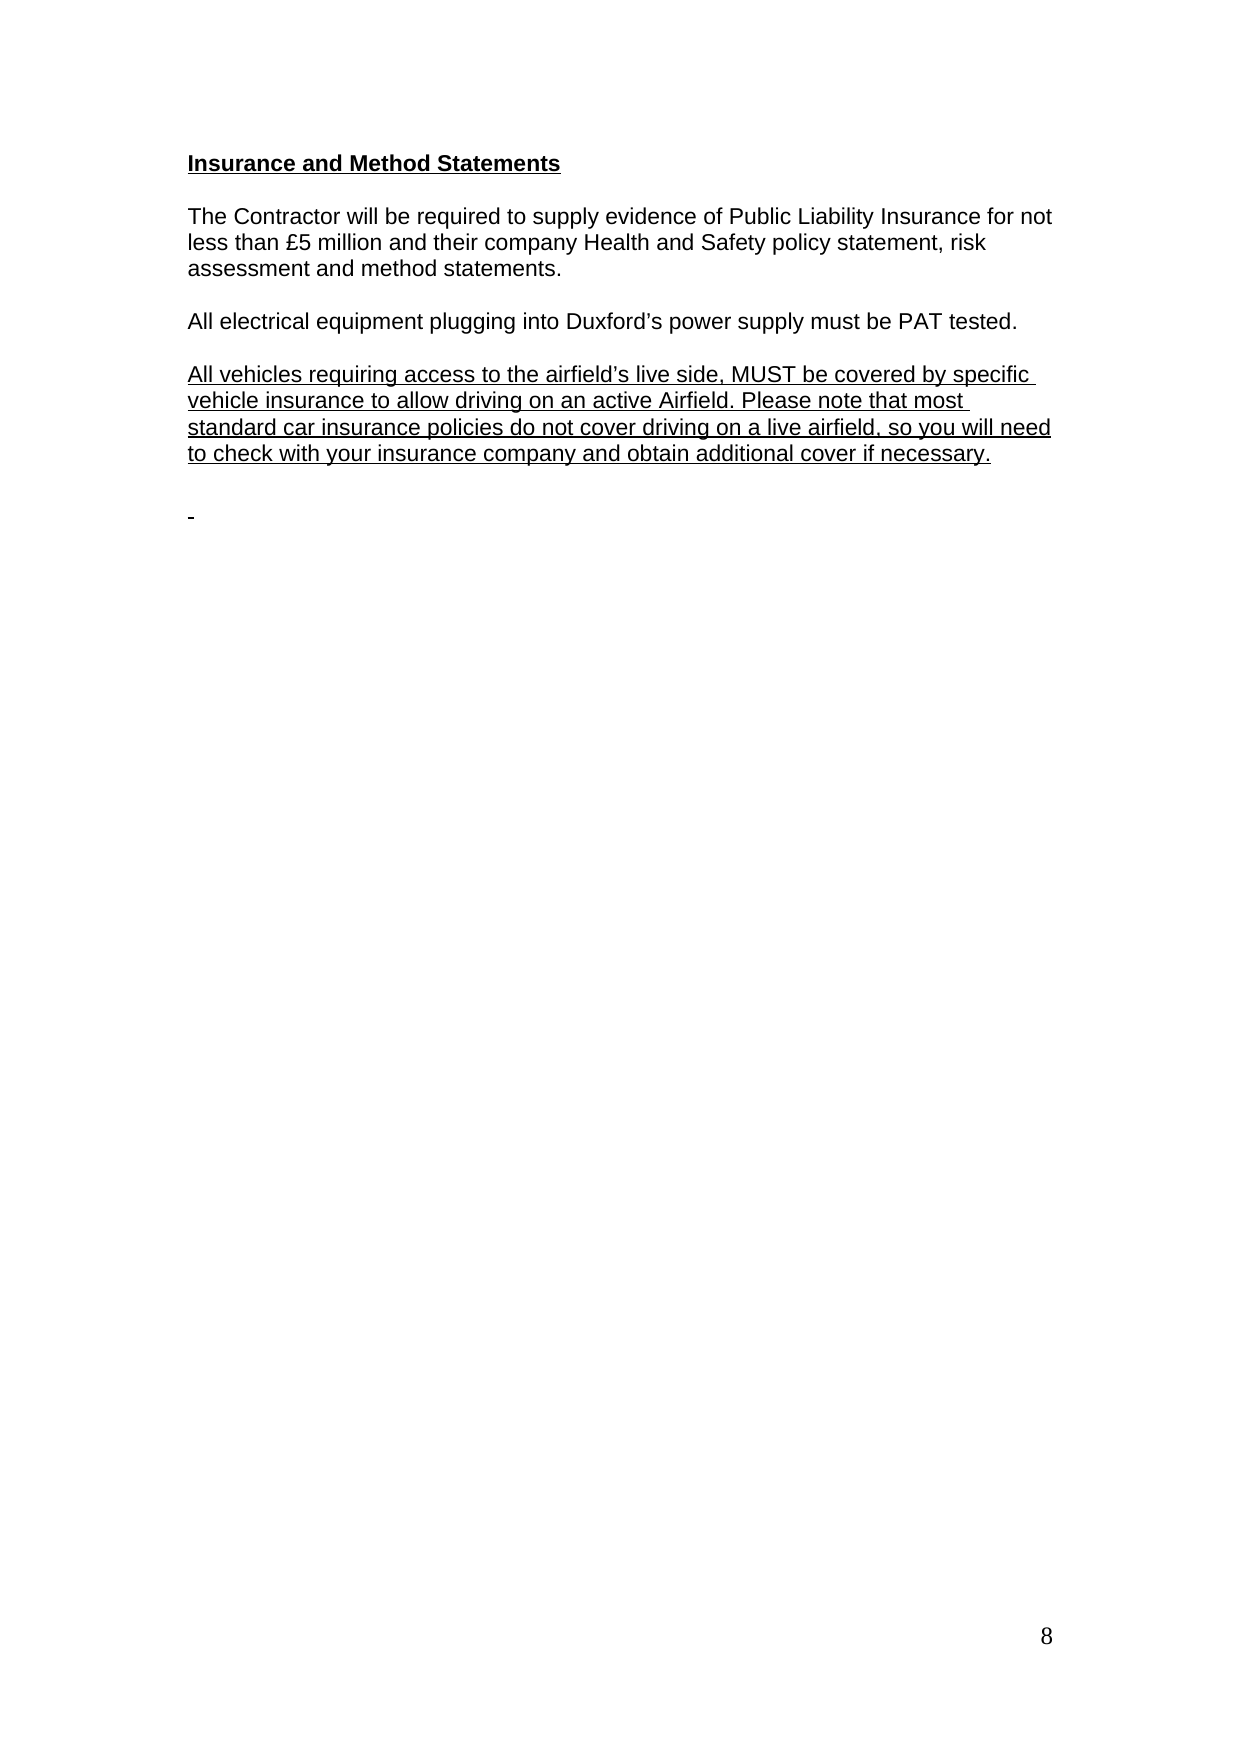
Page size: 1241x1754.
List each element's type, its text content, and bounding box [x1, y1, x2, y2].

text All electrical equipment plugging into Duxford’s power supply must be PAT tested. [187, 308, 1053, 334]
text Insurance and Method Statements [187, 150, 1053, 176]
text The Contractor will be required to supply evidence of Public Liability Insurance for not less than £5 million and their company Health and Safety policy statement, risk assessment and method statements. [187, 203, 1053, 282]
text All vehicles requiring access to the airfield’s live side, MUST be covered by specific vehicle insurance to allow driving on an active Airfield. Please note that most standard car insurance policies do not cover driving on a live airfield, so you will need to check with your insurance company and obtain additional cover if necessary. [187, 361, 1053, 466]
